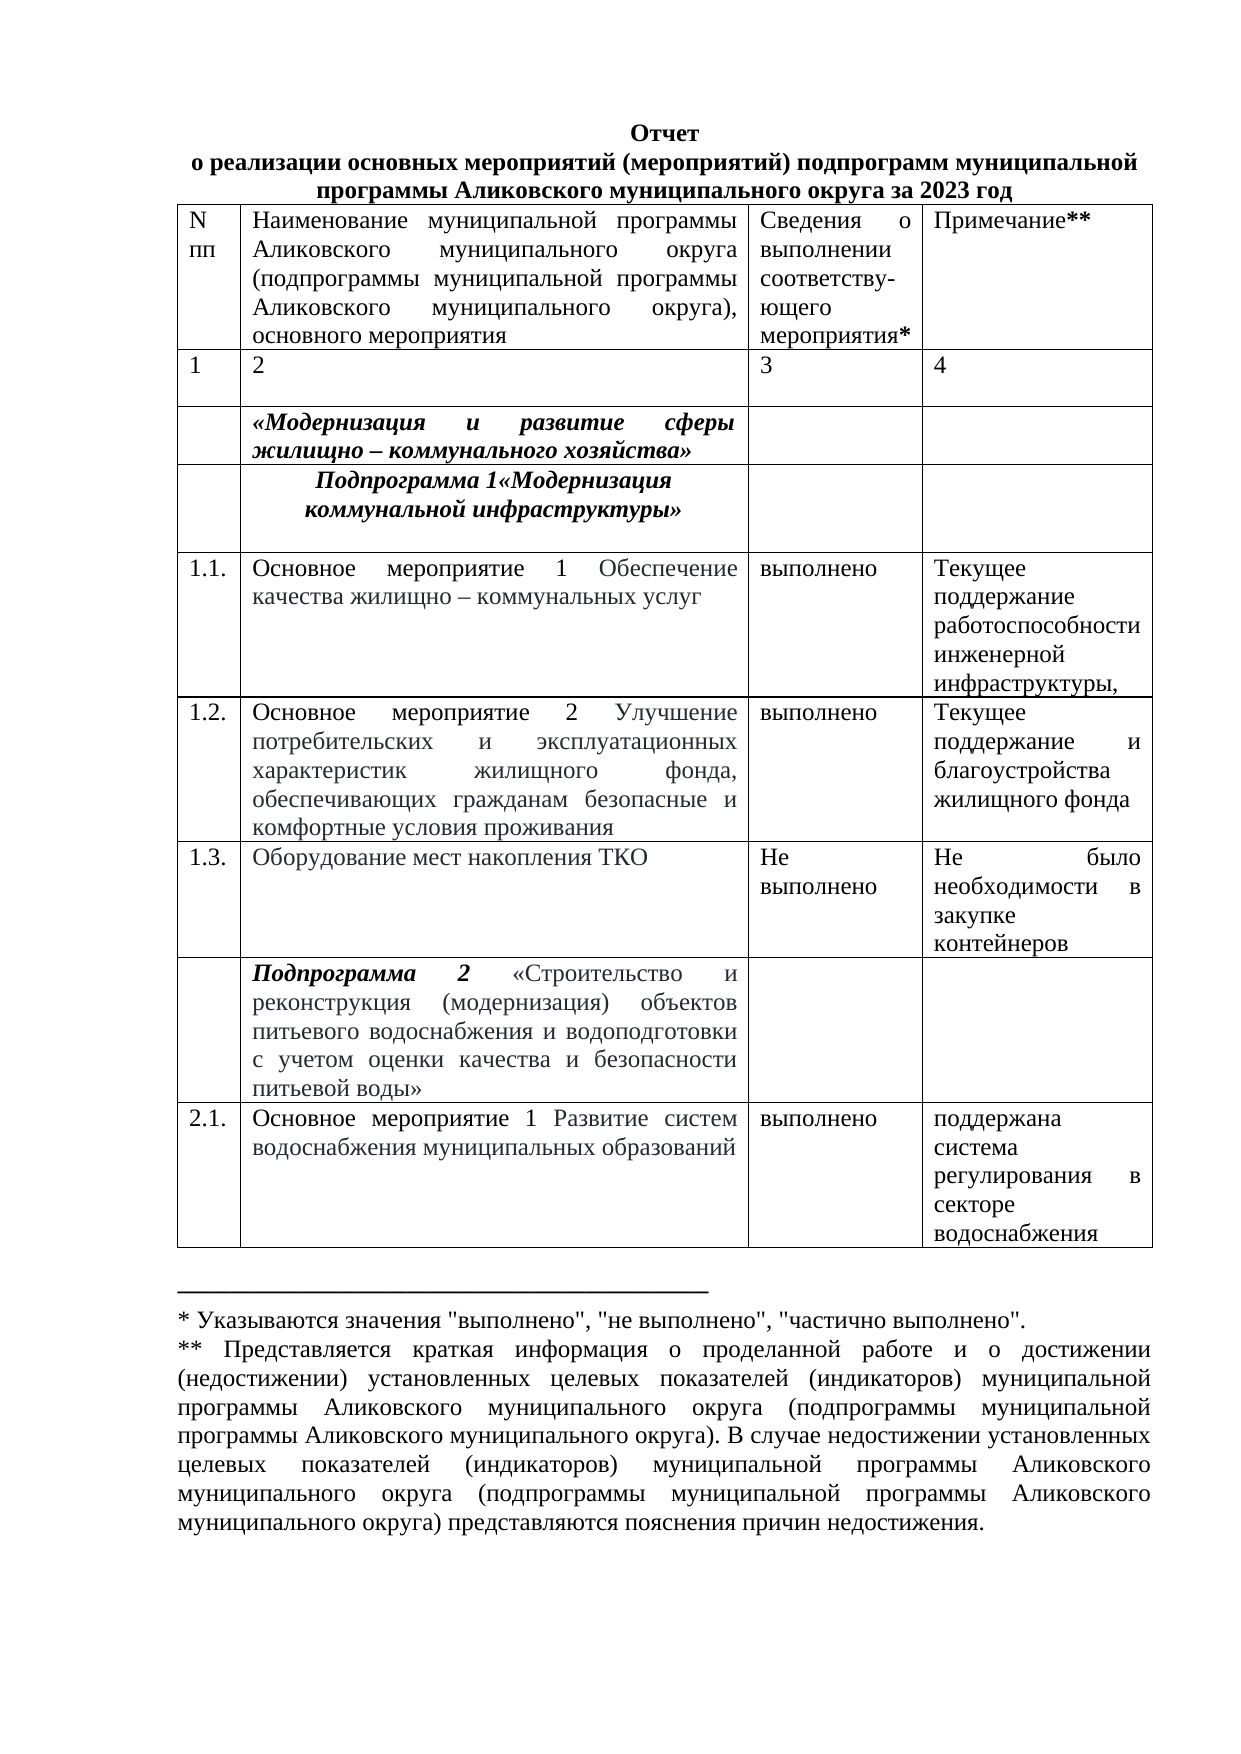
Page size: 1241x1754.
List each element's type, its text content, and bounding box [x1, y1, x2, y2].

table_cell Текущее поддержание работоспособности инженерной инфраструктуры, [923, 553, 1152, 696]
table_cell Не выполнено [749, 842, 922, 957]
table_cell выполнено [749, 1103, 922, 1247]
table_cell [178, 958, 240, 1102]
table_cell 1 [178, 350, 240, 406]
table_cell 1.3. [178, 842, 240, 957]
table_cell [178, 407, 240, 464]
table_cell [923, 407, 1152, 464]
table_cell [749, 465, 922, 552]
table_cell 4 [923, 350, 1152, 406]
table_cell Основное мероприятие 1 Развитие систем водоснабжения муниципальных образований [241, 1103, 748, 1247]
table_cell Основное мероприятие 2 Улучшение потребительских и эксплуатационных характеристик жилищного фонда, обеспечивающих гражданам безопасные и комфортные условия проживания [241, 698, 748, 841]
table_cell [749, 407, 922, 464]
table_header Сведения о выполнении соответству-ющего мероприятия* [749, 205, 922, 349]
table_cell Основное мероприятие 1 Обеспечение качества жилищно – коммунальных услуг [241, 553, 748, 696]
table_header Примечание** [923, 205, 1152, 349]
table_cell выполнено [749, 553, 922, 696]
table_cell поддержана система регулирования в секторе водоснабжения [923, 1103, 1152, 1247]
text ** Представляется краткая информация о проделанной работе и о достижении (недостижении) установленных целевых показателей (индикаторов) муниципальной программы Аликовского муниципального округа (подпрограммы муниципальной программы Аликовского муниципального округа). В случае недостижении установленных целевых показателей (индикаторов) муниципальной программы Аликовского муниципального округа (подпрограммы муниципальной программы Аликовского муниципального округа) представляются пояснения причин недостижения. [177, 1334, 1152, 1535]
text * Указываются значения "выполнено", "не выполнено", "частично выполнено". [177, 1305, 1152, 1334]
table_cell [749, 958, 922, 1102]
text ────────────────────────────── [177, 1277, 1152, 1305]
table_cell [923, 958, 1152, 1102]
table_cell 3 [749, 350, 922, 406]
table_header N пп [178, 205, 240, 349]
text Отчет о реализации основных мероприятий (мероприятий) подпрограмм муниципальной программы Аликовского муниципального округа за 2023 год [177, 118, 1152, 204]
table_cell 1.2. [178, 698, 240, 841]
table_cell выполнено [749, 698, 922, 841]
table_cell Подпрограмма 2 «Строительство и реконструкция (модернизация) объектов питьевого водоснабжения и водоподготовки с учетом оценки качества и безопасности питьевой воды» [241, 958, 748, 1102]
table_cell 2.1. [178, 1103, 240, 1247]
table_cell [923, 465, 1152, 552]
table_cell Подпрограмма 1«Модернизация коммунальной инфраструктуры» [241, 465, 748, 552]
table_cell [178, 465, 240, 552]
table_header Наименование муниципальной программы Аликовского муниципального округа (подпрограммы муниципальной программы Аликовского муниципального округа), основного мероприятия [241, 205, 748, 349]
table_cell 2 [241, 350, 748, 406]
table_cell Не было необходимости в закупке контейнеров [923, 842, 1152, 957]
table_cell Оборудование мест накопления ТКО [241, 842, 748, 957]
table_cell 1.1. [178, 553, 240, 696]
table_cell «Модернизация и развитие сферы жилищно – коммунального хозяйства» [241, 407, 748, 464]
table_cell Текущее поддержание и благоустройства жилищного фонда [923, 698, 1152, 841]
